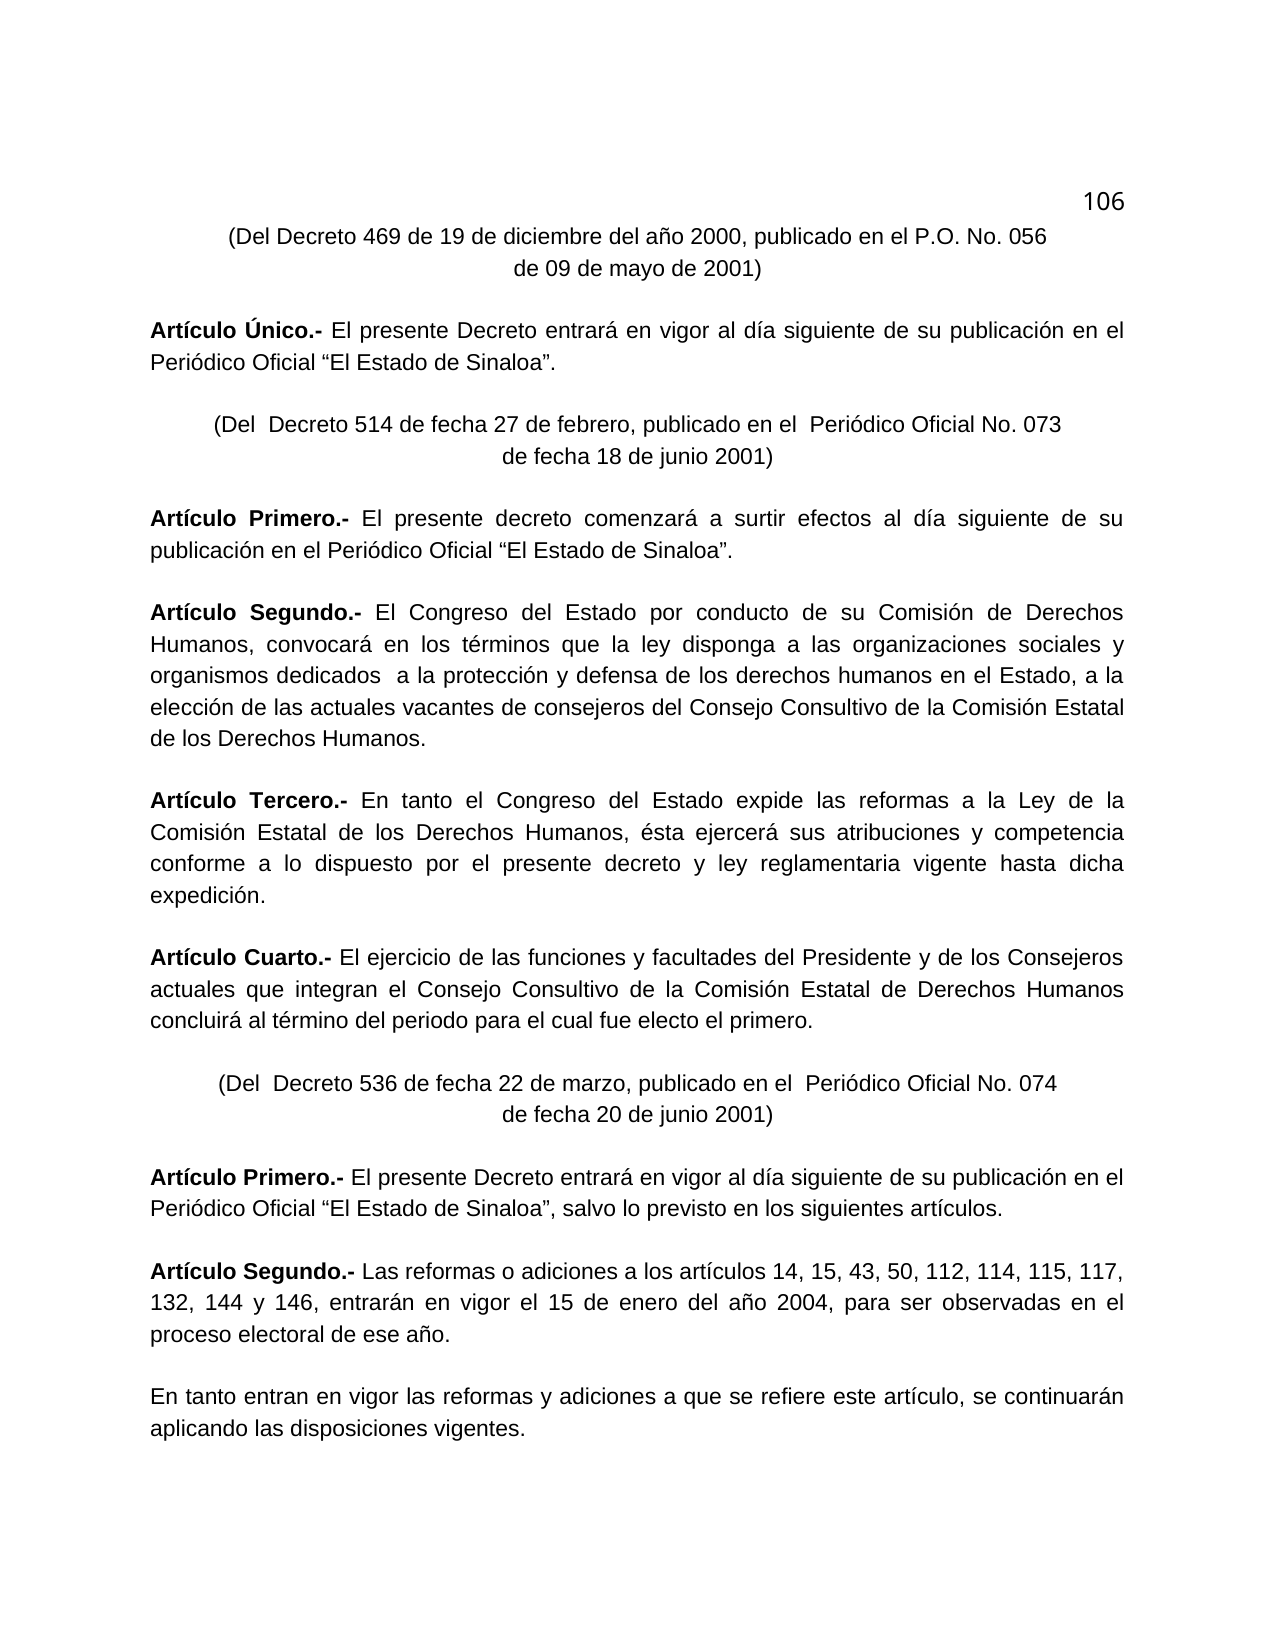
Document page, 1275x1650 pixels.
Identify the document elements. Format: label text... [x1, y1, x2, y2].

list Artículo Primero.- El presente decreto comenzará a surtir efectos al día siguiente de su publicación en el Periódico Oficial “El Estado de Sinaloa”. [150, 505, 1125, 563]
list En tanto entran en vigor las reformas y adiciones a que se refiere este artículo, se continuarán aplicando las disposiciones vigentes. [150, 1383, 1125, 1441]
list Artículo Cuarto.- El ejercicio de las funciones y facultades del Presidente y de los Consejeros actuales que integran el Consejo Consultivo de la Comisión Estatal de Derechos Humanos concluirá al término del periodo para el cual fue electo el primero. [150, 944, 1125, 1033]
list (Del Decreto 469 de 19 de diciembre del año 2000, publicado en el P.O. No. 056 [150, 184, 1125, 249]
list Artículo Segundo.- Las reformas o adiciones a los artículos 14, 15, 43, 50, 112, 114, 115, 117, 132, 144 y 146, entrarán en vigor el 15 de enero del año 2004, para ser observadas en el proceso electoral de ese año. [150, 1258, 1125, 1347]
list Artículo Primero.- El presente Decreto entrará en vigor al día siguiente de su publicación en el Periódico Oficial “El Estado de Sinaloa”, salvo lo previsto en los siguientes artículos. [150, 1164, 1125, 1221]
list de fecha 20 de junio 2001) [150, 1101, 1125, 1127]
list de 09 de mayo de 2001) [150, 254, 1125, 281]
list (Del Decreto 514 de fecha 27 de febrero, publicado en el Periódico Oficial No. 073 [150, 411, 1125, 438]
list de fecha 18 de junio 2001) [150, 443, 1125, 469]
list Artículo Único.- El presente Decreto entrará en vigor al día siguiente de su publicación en el Periódico Oficial “El Estado de Sinaloa”. [150, 317, 1125, 375]
list Artículo Segundo.- El Congreso del Estado por conducto de su Comisión de Derechos Humanos, convocará en los términos que la ley disponga a las organizaciones sociales y organismos dedicados a la protección y defensa de los derechos humanos en el Estado, a la elección de las actuales vacantes de consejeros del Consejo Consultivo de la Comisión Estatal de los Derechos Humanos. [150, 599, 1125, 751]
list Artículo Tercero.- En tanto el Congreso del Estado expide las reformas a la Ley de la Comisión Estatal de los Derechos Humanos, ésta ejercerá sus atribuciones y competencia conforme a lo dispuesto por el presente decreto y ley reglamentaria vigente hasta dicha expedición. [150, 787, 1125, 908]
list (Del Decreto 536 de fecha 22 de marzo, publicado en el Periódico Oficial No. 074 [150, 1070, 1125, 1096]
